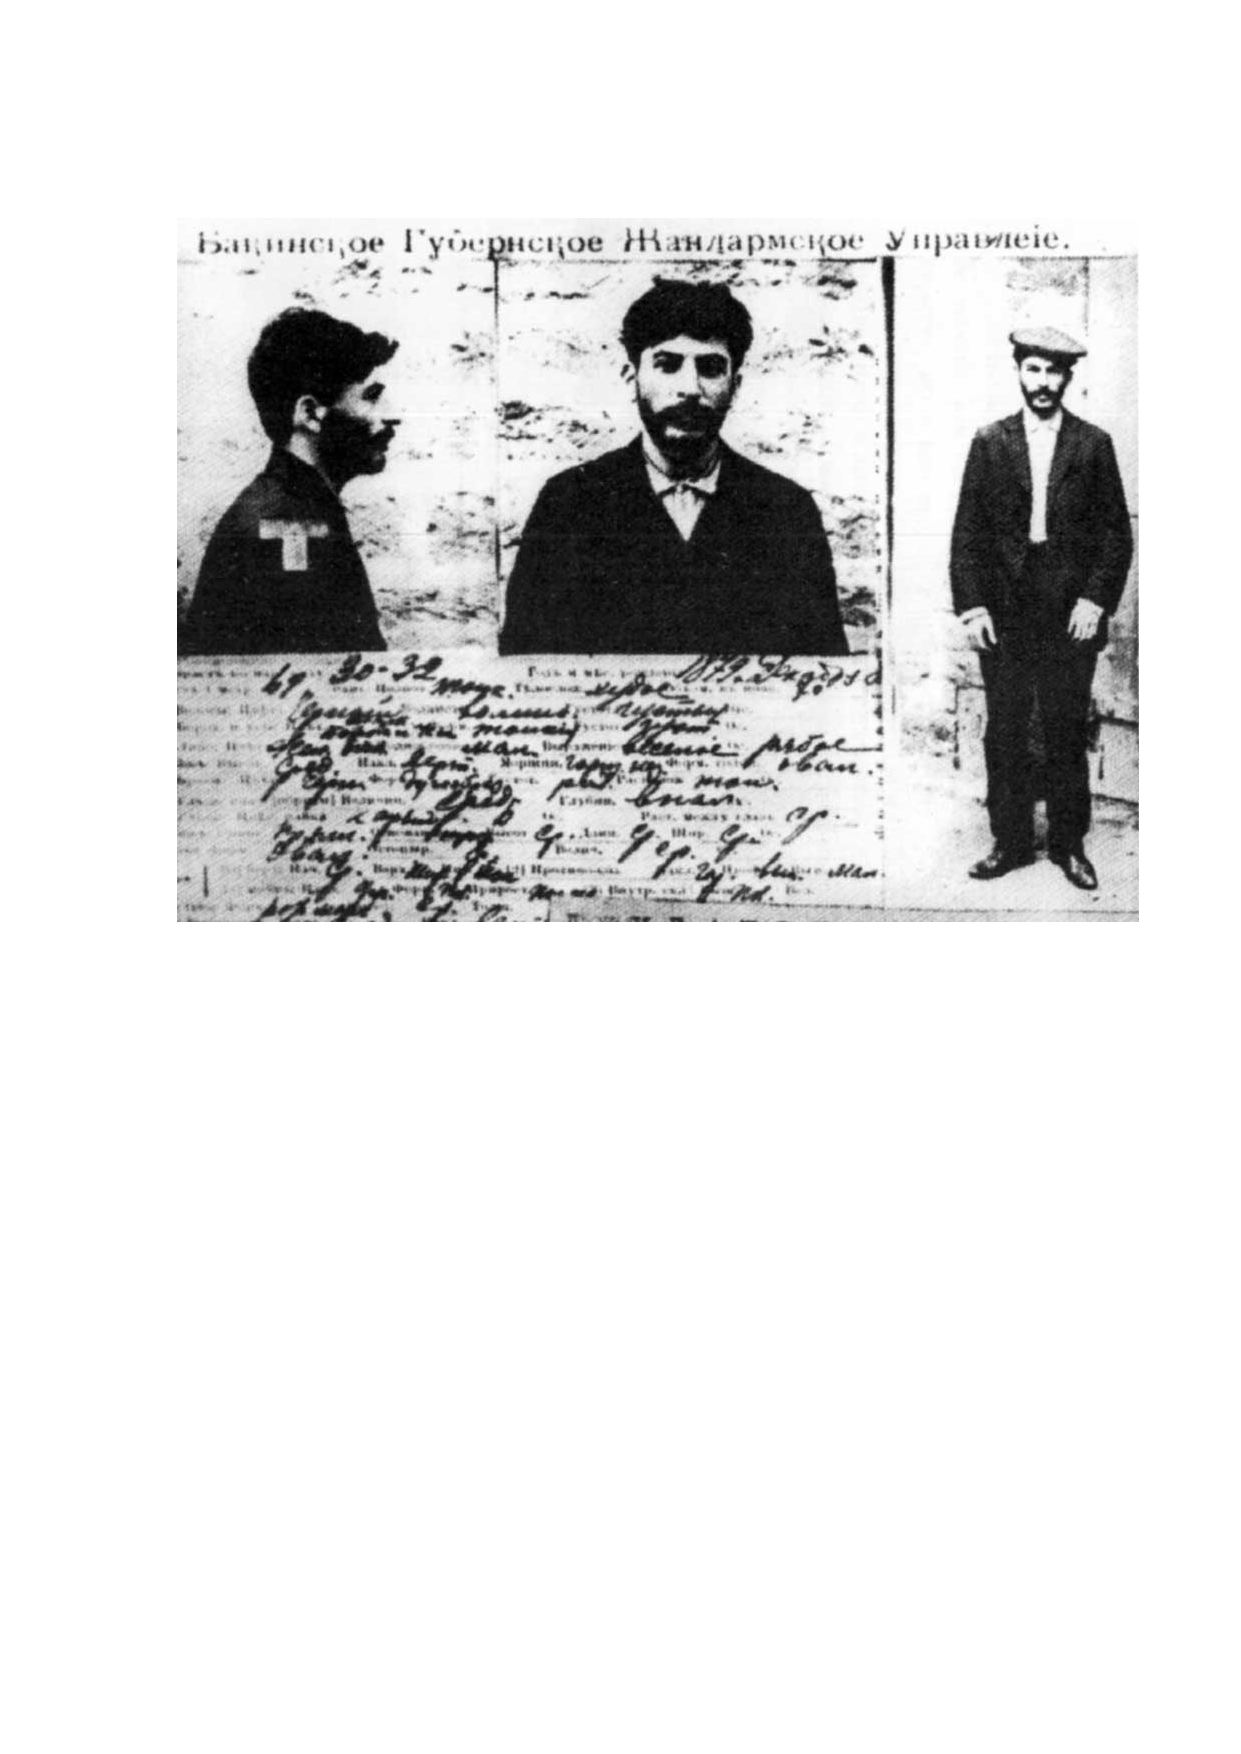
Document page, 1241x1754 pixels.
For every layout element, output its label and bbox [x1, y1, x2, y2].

picture [177, 218, 1139, 1058]
